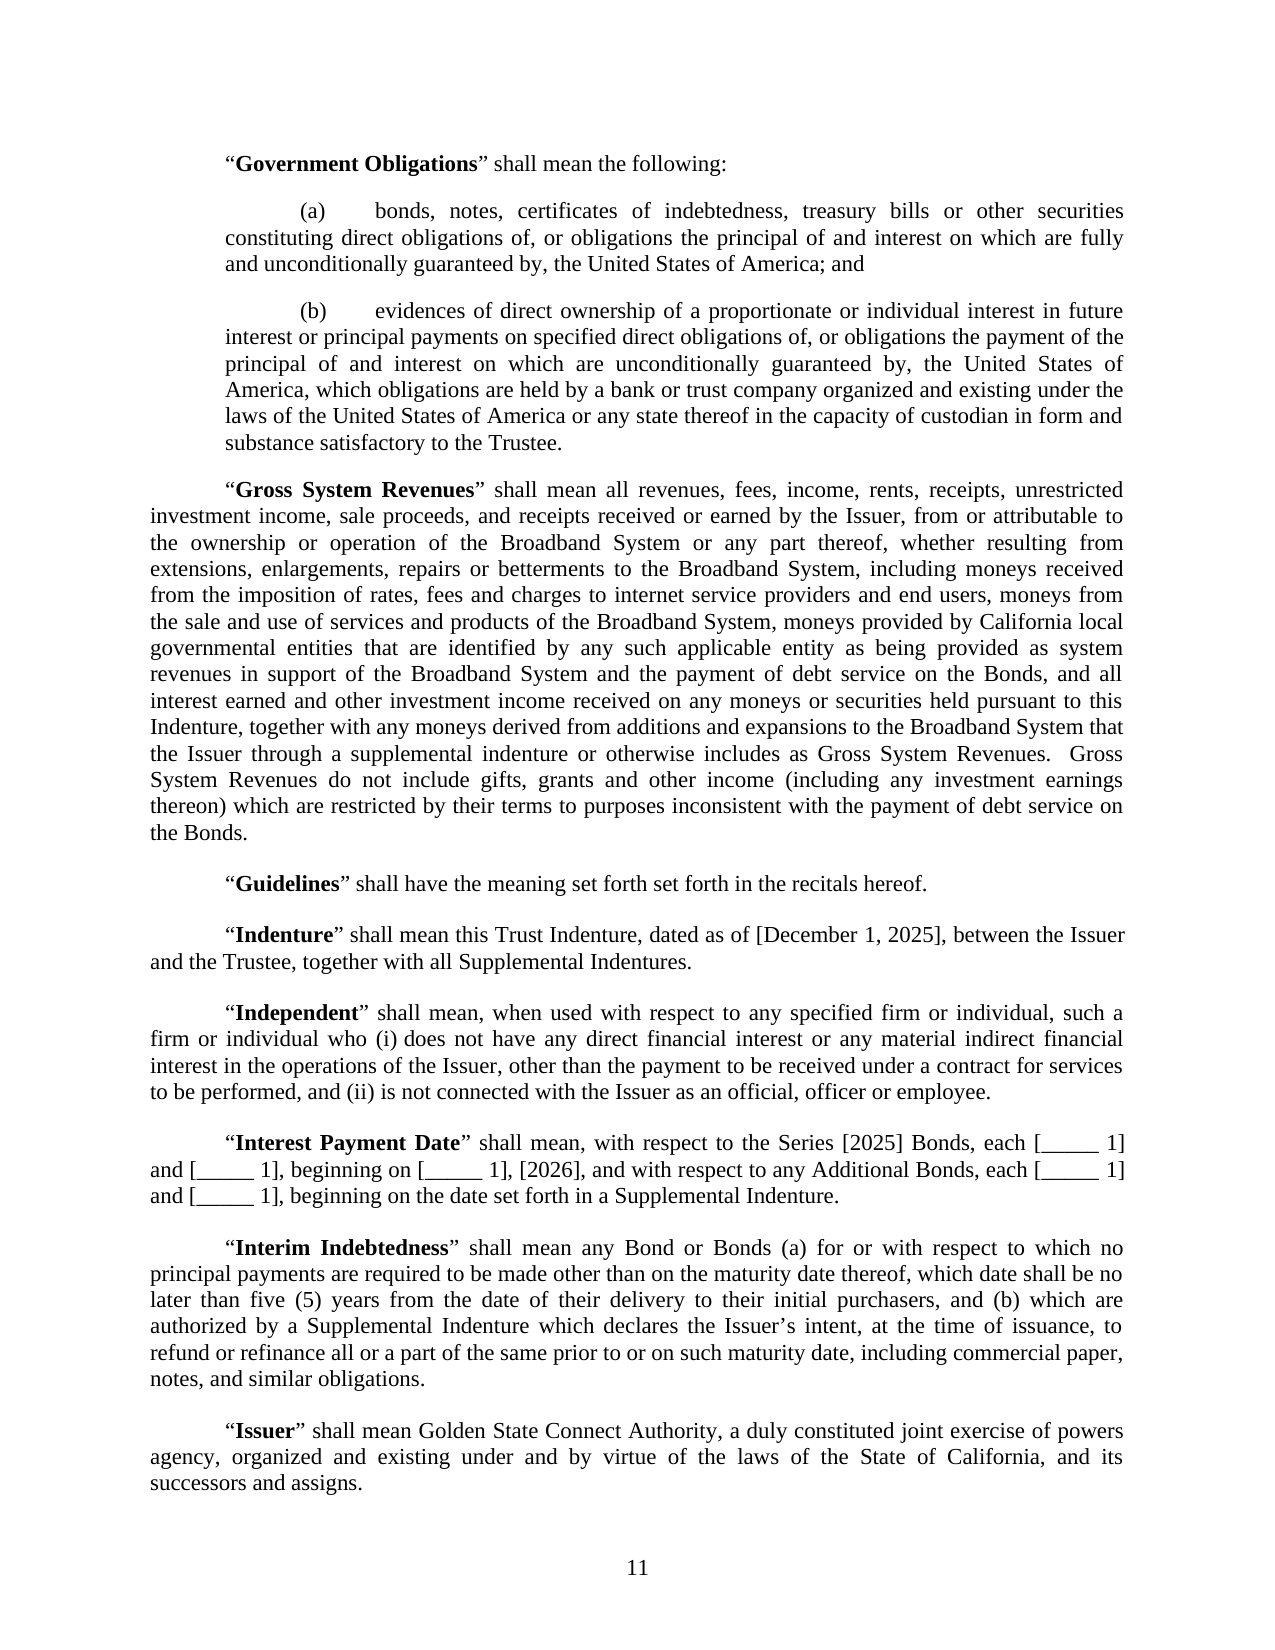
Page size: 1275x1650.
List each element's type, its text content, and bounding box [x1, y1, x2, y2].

text (b) evidences of direct ownership of a proportionate or individual interest in future interest or principal payments on specified direct obligations of, or obligations the payment of the principal of and interest on which are unconditionally guaranteed by, the United States of America, which obligations are held by a bank or trust company organized and existing under the laws of the United States of America or any state thereof in the capacity of custodian in form and substance satisfactory to the Trustee. [225, 297, 1125, 455]
text “Independent” shall mean, when used with respect to any specified firm or individual, such a firm or individual who (i) does not have any direct financial interest or any material indirect financial interest in the operations of the Issuer, other than the payment to be received under a contract for services to be performed, and (ii) is not connected with the Issuer as an official, officer or employee. [150, 999, 1125, 1104]
text (a) bonds, notes, certificates of indebtedness, treasury bills or other securities constituting direct obligations of, or obligations the principal of and interest on which are fully and unconditionally guaranteed by, the United States of America; and [225, 197, 1125, 276]
text “Indenture” shall mean this Trust Indenture, dated as of [December 1, 2025], between the Issuer and the Trustee, together with all Supplemental Indentures. [150, 921, 1125, 974]
text “Issuer” shall mean Golden State Connect Authority, a duly constituted joint exercise of powers agency, organized and existing under and by virtue of the laws of the State of California, and its successors and assigns. [150, 1417, 1125, 1496]
text “Gross System Revenues” shall mean all revenues, fees, income, rents, receipts, unrestricted investment income, sale proceeds, and receipts received or earned by the Issuer, from or attributable to the ownership or operation of the Broadband System or any part thereof, whether resulting from extensions, enlargements, repairs or betterments to the Broadband System, including moneys received from the imposition of rates, fees and charges to internet service providers and end users, moneys from the sale and use of services and products of the Broadband System, moneys provided by California local governmental entities that are identified by any such applicable entity as being provided as system revenues in support of the Broadband System and the payment of debt service on the Bonds, and all interest earned and other investment income received on any moneys or securities held pursuant to this Indenture, together with any moneys derived from additions and expansions to the Broadband System that the Issuer through a supplemental indenture or otherwise includes as Gross System Revenues. Gross System Revenues do not include gifts, grants and other income (including any investment earnings thereon) which are restricted by their terms to purposes inconsistent with the payment of debt service on the Bonds. [150, 476, 1125, 845]
text “Interest Payment Date” shall mean, with respect to the Series [2025] Bonds, each [_____ 1] and [_____ 1], beginning on [_____ 1], [2026], and with respect to any Additional Bonds, each [_____ 1] and [_____ 1], beginning on the date set forth in a Supplemental Indenture. [150, 1129, 1125, 1208]
text “Interim Indebtedness” shall mean any Bond or Bonds (a) for or with respect to which no principal payments are required to be made other than on the maturity date thereof, which date shall be no later than five (5) years from the date of their delivery to their initial purchasers, and (b) which are authorized by a Supplemental Indenture which declares the Issuer’s intent, at the time of issuance, to refund or refinance all or a part of the same prior to or on such maturity date, including commercial paper, notes, and similar obligations. [150, 1233, 1125, 1392]
text “Government Obligations” shall mean the following: [150, 150, 1125, 176]
text “Guidelines” shall have the meaning set forth set forth in the recitals hereof. [150, 870, 1125, 896]
